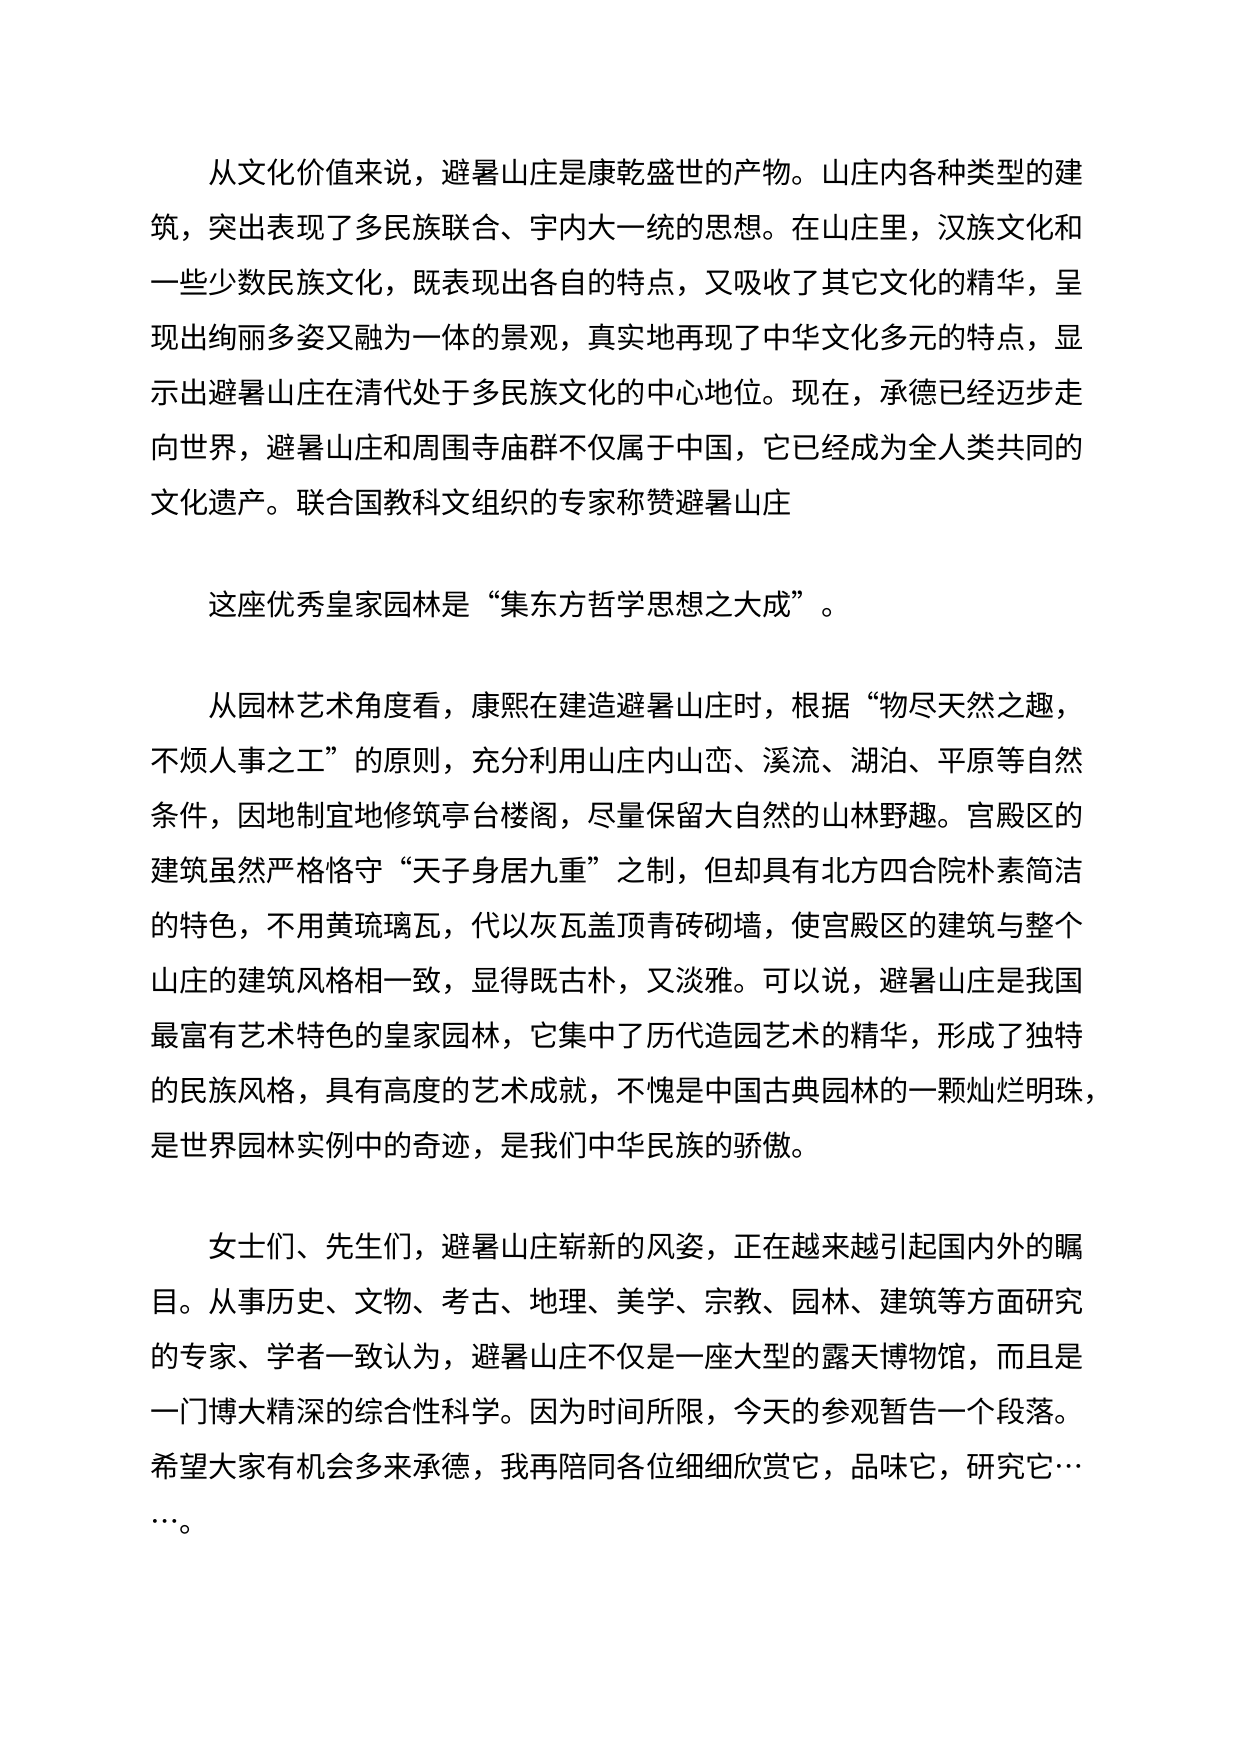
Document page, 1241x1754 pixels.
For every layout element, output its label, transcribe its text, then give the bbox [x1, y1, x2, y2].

text 这座优秀皇家园林是“集东方哲学思想之大成”。 [150, 581, 1090, 623]
text 从园林艺术角度看，康熙在建造避暑山庄时，根据“物尽天然之趣，不烦人事之工”的原则，充分利用山庄内山峦、溪流、湖泊、平原等自然条件，因地制宜地修筑亭台楼阁，尽量保留大自然的山林野趣。宫殿区的建筑虽然严格恪守“天子身居九重”之制，但却具有北方四合院朴素简洁的特色，不用黄琉璃瓦，代以灰瓦盖顶青砖砌墙，使宫殿区的建筑与整个山庄的建筑风格相一致，显得既古朴，又淡雅。可以说，避暑山庄是我国最富有艺术特色的皇家园林，它集中了历代造园艺术的精华，形成了独特的民族风格，具有高度的艺术成就，不愧是中国古典园林的一颗灿烂明珠，是世界园林实例中的奇迹，是我们中华民族的骄傲。 [150, 683, 1090, 1164]
text 女士们、先生们，避暑山庄崭新的风姿，正在越来越引起国内外的瞩目。从事历史、文物、考古、地理、美学、宗教、园林、建筑等方面研究的专家、学者一致认为，避暑山庄不仅是一座大型的露天博物馆，而且是一门博大精深的综合性科学。因为时间所限，今天的参观暂告一个段落。希望大家有机会多来承德，我再陪同各位细细欣赏它，品味它，研究它……。 [150, 1224, 1090, 1541]
text 从文化价值来说，避暑山庄是康乾盛世的产物。山庄内各种类型的建筑，突出表现了多民族联合、宇内大一统的思想。在山庄里，汉族文化和一些少数民族文化，既表现出各自的特点，又吸收了其它文化的精华，呈现出绚丽多姿又融为一体的景观，真实地再现了中华文化多元的特点，显示出避暑山庄在清代处于多民族文化的中心地位。现在，承德已经迈步走向世界，避暑山庄和周围寺庙群不仅属于中国，它已经成为全人类共同的文化遗产。联合国教科文组织的专家称赞避暑山庄 [150, 150, 1090, 522]
